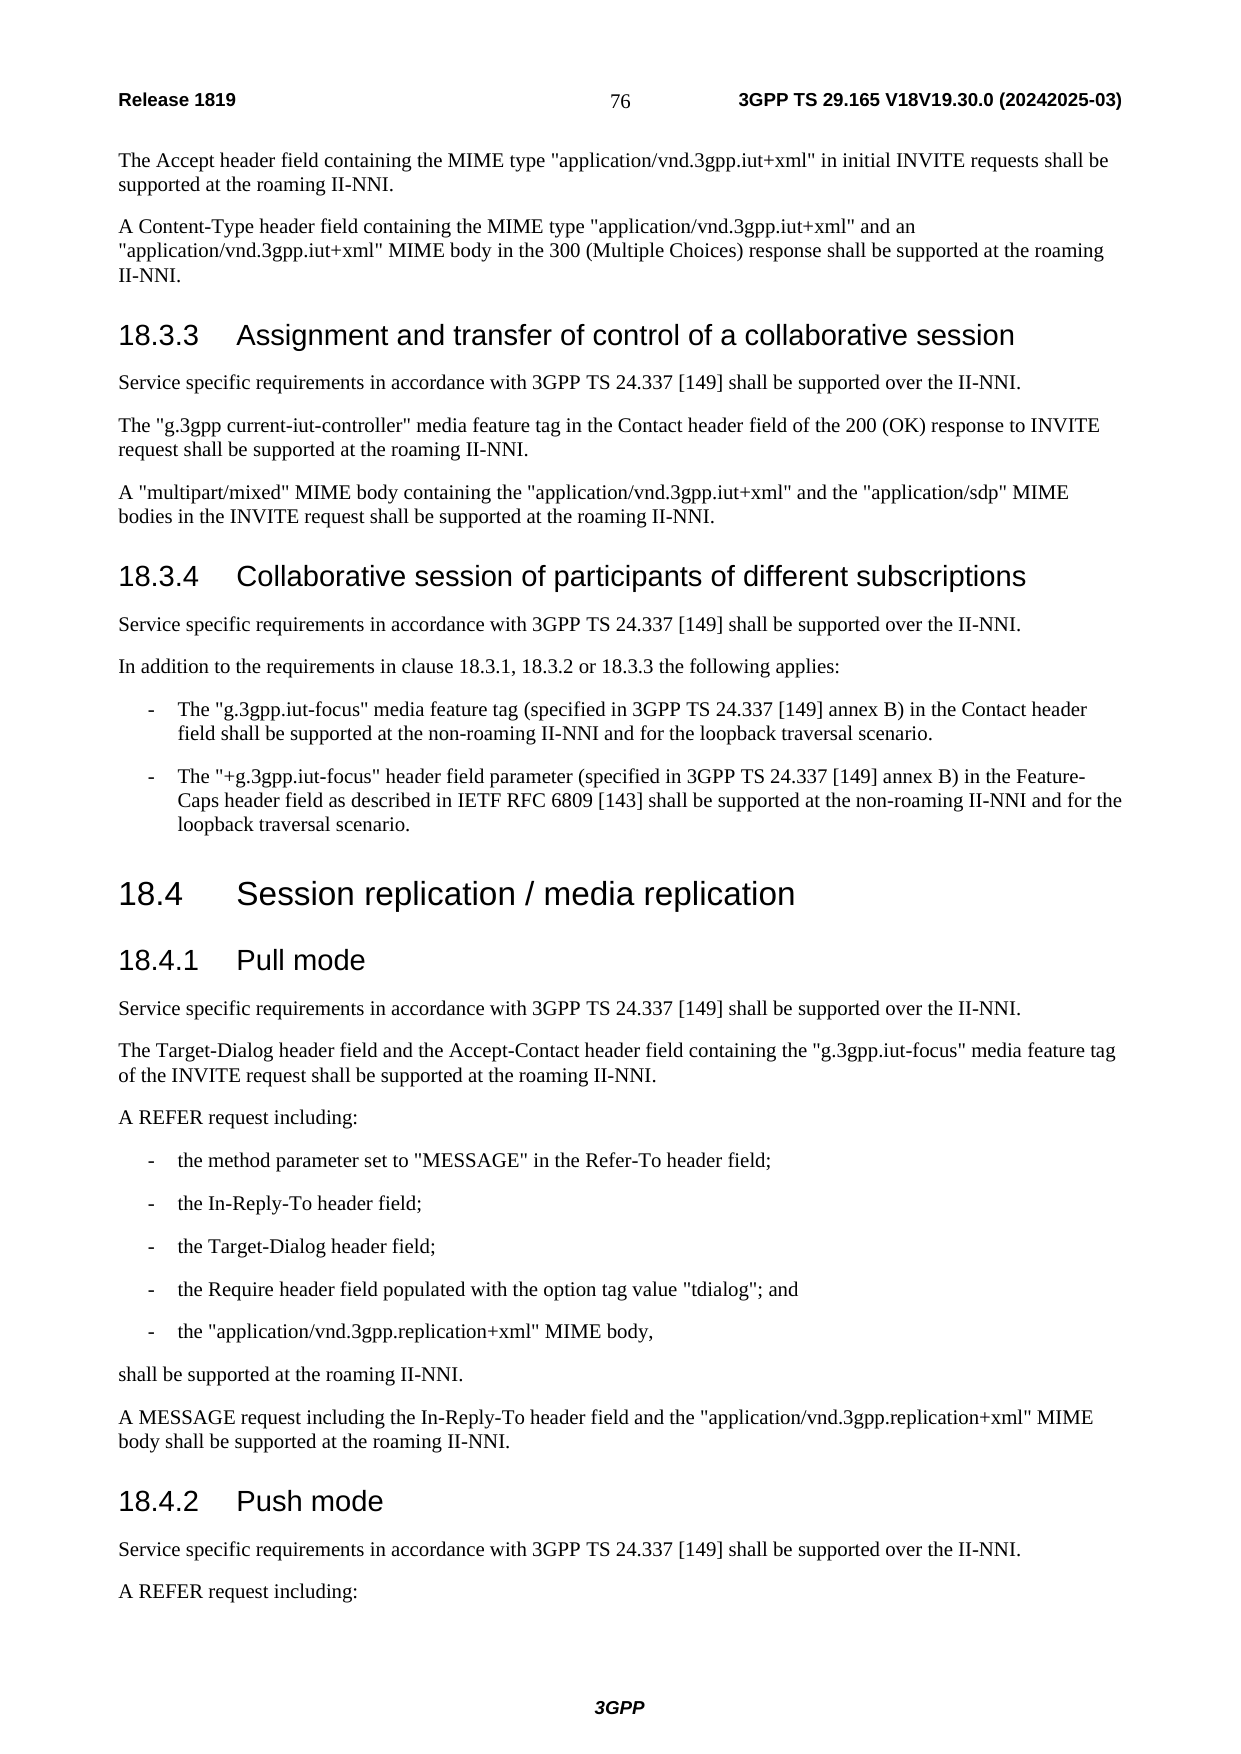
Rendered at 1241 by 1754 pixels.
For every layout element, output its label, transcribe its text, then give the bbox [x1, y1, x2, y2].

text Service specific requirements in accordance with 3GPP TS 24.337 [149] shall be supported over the II-NNI. [118, 611, 1122, 636]
text shall be supported at the roaming II-NNI. [118, 1362, 1122, 1386]
text Service specific requirements in accordance with 3GPP TS 24.337 [149] shall be supported over the II-NNI. [118, 1537, 1122, 1561]
text - The "+g.3gpp.iut-focus" header field parameter (specified in 3GPP TS 24.337 [149] annex B) in the Feature-Caps header field as described in IETF RFC 6809 [143] shall be supported at the non-roaming II-NNI and for the loopback traversal scenario. [148, 764, 1122, 836]
text The Target-Dialog header field and the Accept-Contact header field containing the "g.3gpp.iut-focus" media feature tag of the INVITE request shall be supported at the roaming II-NNI. [118, 1038, 1122, 1087]
text A "multipart/mixed" MIME body containing the "application/vnd.3gpp.iut+xml" and the "application/sdp" MIME bodies in the INVITE request shall be supported at the roaming II-NNI. [118, 480, 1122, 528]
subtitle 18.4.1 Pull mode [118, 943, 1122, 977]
text - the Target-Dialog header field; [148, 1234, 1122, 1258]
text The "g.3gpp current-iut-controller" media feature tag in the Contact header field of the 200 (OK) response to INVITE request shall be supported at the roaming II-NNI. [118, 413, 1122, 461]
text The Accept header field containing the MIME type "application/vnd.3gpp.iut+xml" in initial INVITE requests shall be supported at the roaming II-NNI. [118, 147, 1122, 196]
text Service specific requirements in accordance with 3GPP TS 24.337 [149] shall be supported over the II-NNI. [118, 996, 1122, 1020]
text A REFER request including: [118, 1579, 1122, 1603]
subtitle 18.3.3 Assignment and transfer of control of a collaborative session [118, 318, 1122, 351]
subtitle 18.4.2 Push mode [118, 1484, 1122, 1518]
text A MESSAGE request including the In-Reply-To header field and the "application/vnd.3gpp.replication+xml" MIME body shall be supported at the roaming II-NNI. [118, 1405, 1122, 1453]
subtitle 18.4 Session replication / media replication [118, 874, 1122, 912]
text A Content-Type header field containing the MIME type "application/vnd.3gpp.iut+xml" and an "application/vnd.3gpp.iut+xml" MIME body in the 300 (Multiple Choices) response shall be supported at the roaming II-NNI. [118, 214, 1122, 287]
subtitle 18.3.4 Collaborative session of participants of different subscriptions [118, 559, 1122, 593]
text - the method parameter set to "MESSAGE" in the Refer-To header field; [148, 1148, 1122, 1172]
text - The "g.3gpp.iut-focus" media feature tag (specified in 3GPP TS 24.337 [149] annex B) in the Contact header field shall be supported at the non-roaming II-NNI and for the loopback traversal scenario. [148, 697, 1122, 745]
text - the "application/vnd.3gpp.replication+xml" MIME body, [148, 1319, 1122, 1343]
text In addition to the requirements in clause 18.3.1, 18.3.2 or 18.3.3 the following applies: [118, 654, 1122, 678]
text Service specific requirements in accordance with 3GPP TS 24.337 [149] shall be supported over the II-NNI. [118, 370, 1122, 394]
text A REFER request including: [118, 1105, 1122, 1129]
text - the In-Reply-To header field; [148, 1191, 1122, 1215]
text - the Require header field populated with the option tag value "tdialog"; and [148, 1277, 1122, 1301]
